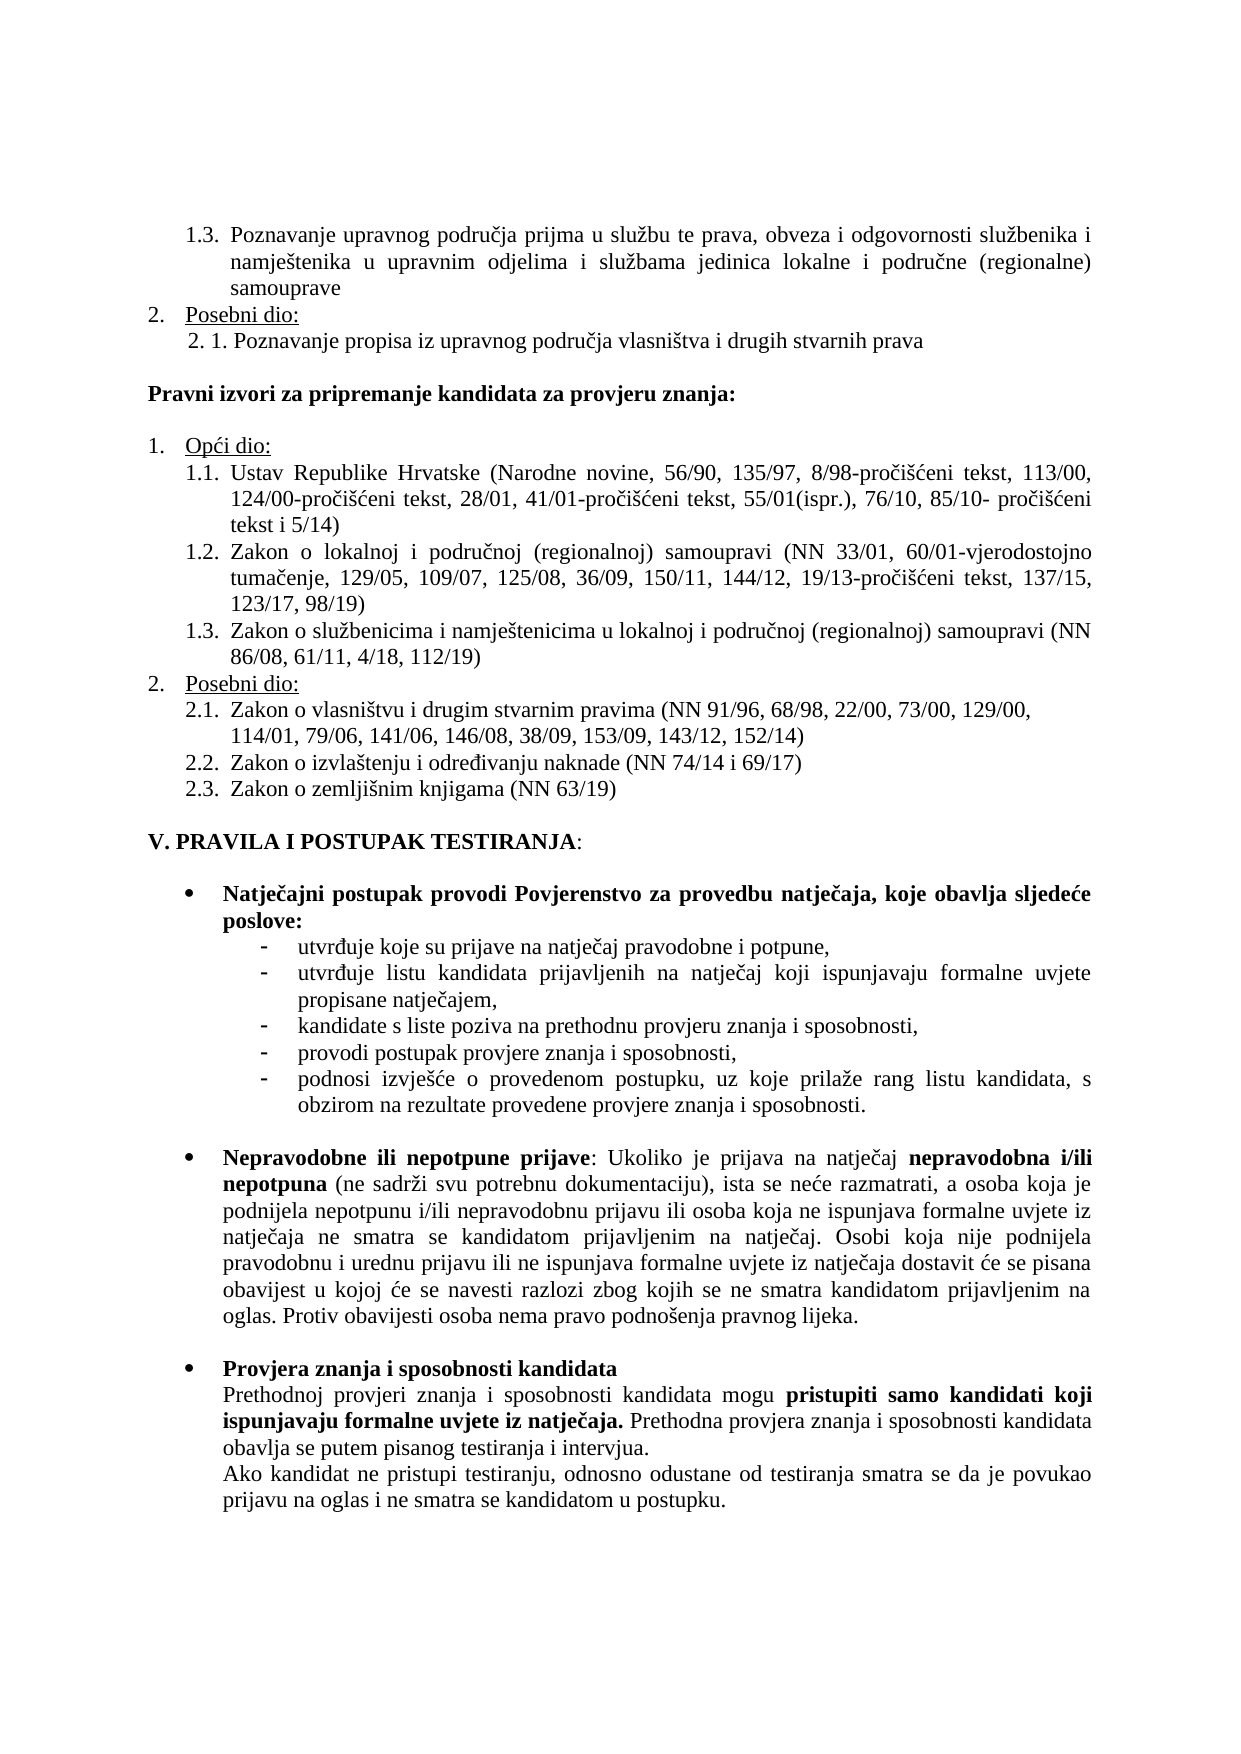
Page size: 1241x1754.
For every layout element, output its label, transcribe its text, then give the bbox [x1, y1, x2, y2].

list Zakon o službenicima i namještenicima u lokalnoj i područnoj (regionalnoj) samoupravi (NN 86/08, 61/11, 4/18, 112/19) [185, 617, 1093, 669]
list utvrđuje listu kandidata prijavljenih na natječaj koji ispunjavaju formalne uvjete propisane natječajem, [260, 959, 1093, 1012]
text 2. 1. Poznavanje propisa iz upravnog područja vlasništva i drugih stvarnih prava [148, 327, 1093, 353]
list Provjera znanja i sposobnosti kandidata [185, 1355, 1093, 1381]
list Natječajni postupak provodi Povjerenstvo za provedbu natječaja, koje obavlja sljedeće poslove: [185, 880, 1093, 933]
list Opći dio: [148, 432, 1093, 459]
list kandidate s liste poziva na prethodnu provjeru znanja i sposobnosti, [260, 1012, 1093, 1038]
list utvrđuje koje su prijave na natječaj pravodobne i potpune, [260, 933, 1093, 959]
list Zakon o zemljišnim knjigama (NN 63/19) [185, 775, 1093, 801]
text V. PRAVILA I POSTUPAK TESTIRANJA: [148, 828, 1093, 854]
list Posebni dio: [148, 669, 1093, 696]
list Posebni dio: [148, 301, 1093, 327]
list Zakon o vlasništvu i drugim stvarnim pravima (NN 91/96, 68/98, 22/00, 73/00, 129/00, 114/01, 79/06, 141/06, 146/08, 38/09, 153/09, 143/12, 152/14) [185, 696, 1093, 749]
text Pravni izvori za pripremanje kandidata za provjeru znanja: [148, 380, 1093, 406]
list Nepravodobne ili nepotpune prijave: Ukoliko je prijava na natječaj nepravodobna i/ili nepotpuna (ne sadrži svu potrebnu dokumentaciju), ista se neće razmatrati, a osoba koja je podnijela nepotpunu i/ili nepravodobnu prijavu ili osoba koja ne ispunjava formalne uvjete iz natječaja ne smatra se kandidatom prijavljenim na natječaj. Osobi koja nije podnijela pravodobnu i urednu prijavu ili ne ispunjava formalne uvjete iz natječaja dostavit će se pisana obavijest u kojoj će se navesti razlozi zbog kojih se ne smatra kandidatom prijavljenim na oglas. Protiv obavijesti osoba nema pravo podnošenja pravnog lijeka. [185, 1144, 1093, 1328]
list Zakon o izvlaštenju i određivanju naknade (NN 74/14 i 69/17) [185, 749, 1093, 775]
list Ustav Republike Hrvatske (Narodne novine, 56/90, 135/97, 8/98-pročišćeni tekst, 113/00, 124/00-pročišćeni tekst, 28/01, 41/01-pročišćeni tekst, 55/01(ispr.), 76/10, 85/10- pročišćeni tekst i 5/14) [185, 459, 1093, 538]
text Ako kandidat ne pristupi testiranju, odnosno odustane od testiranja smatra se da je povukao prijavu na oglas i ne smatra se kandidatom u postupku. [223, 1460, 1093, 1513]
list provodi postupak provjere znanja i sposobnosti, [260, 1038, 1093, 1065]
text Prethodnoj provjeri znanja i sposobnosti kandidata mogu pristupiti samo kandidati koji ispunjavaju formalne uvjete iz natječaja. Prethodna provjera znanja i sposobnosti kandidata obavlja se putem pisanog testiranja i intervjua. [223, 1381, 1093, 1460]
list podnosi izvješće o provedenom postupku, uz koje prilaže rang listu kandidata, s obzirom na rezultate provedene provjere znanja i sposobnosti. [260, 1065, 1093, 1118]
list Zakon o lokalnoj i područnoj (regionalnoj) samoupravi (NN 33/01, 60/01-vjerodostojno tumačenje, 129/05, 109/07, 125/08, 36/09, 150/11, 144/12, 19/13-pročišćeni tekst, 137/15, 123/17, 98/19) [185, 538, 1093, 617]
list Poznavanje upravnog područja prijma u službu te prava, obveza i odgovornosti službenika i namještenika u upravnim odjelima i službama jedinica lokalne i područne (regionalne) samouprave [185, 222, 1093, 301]
